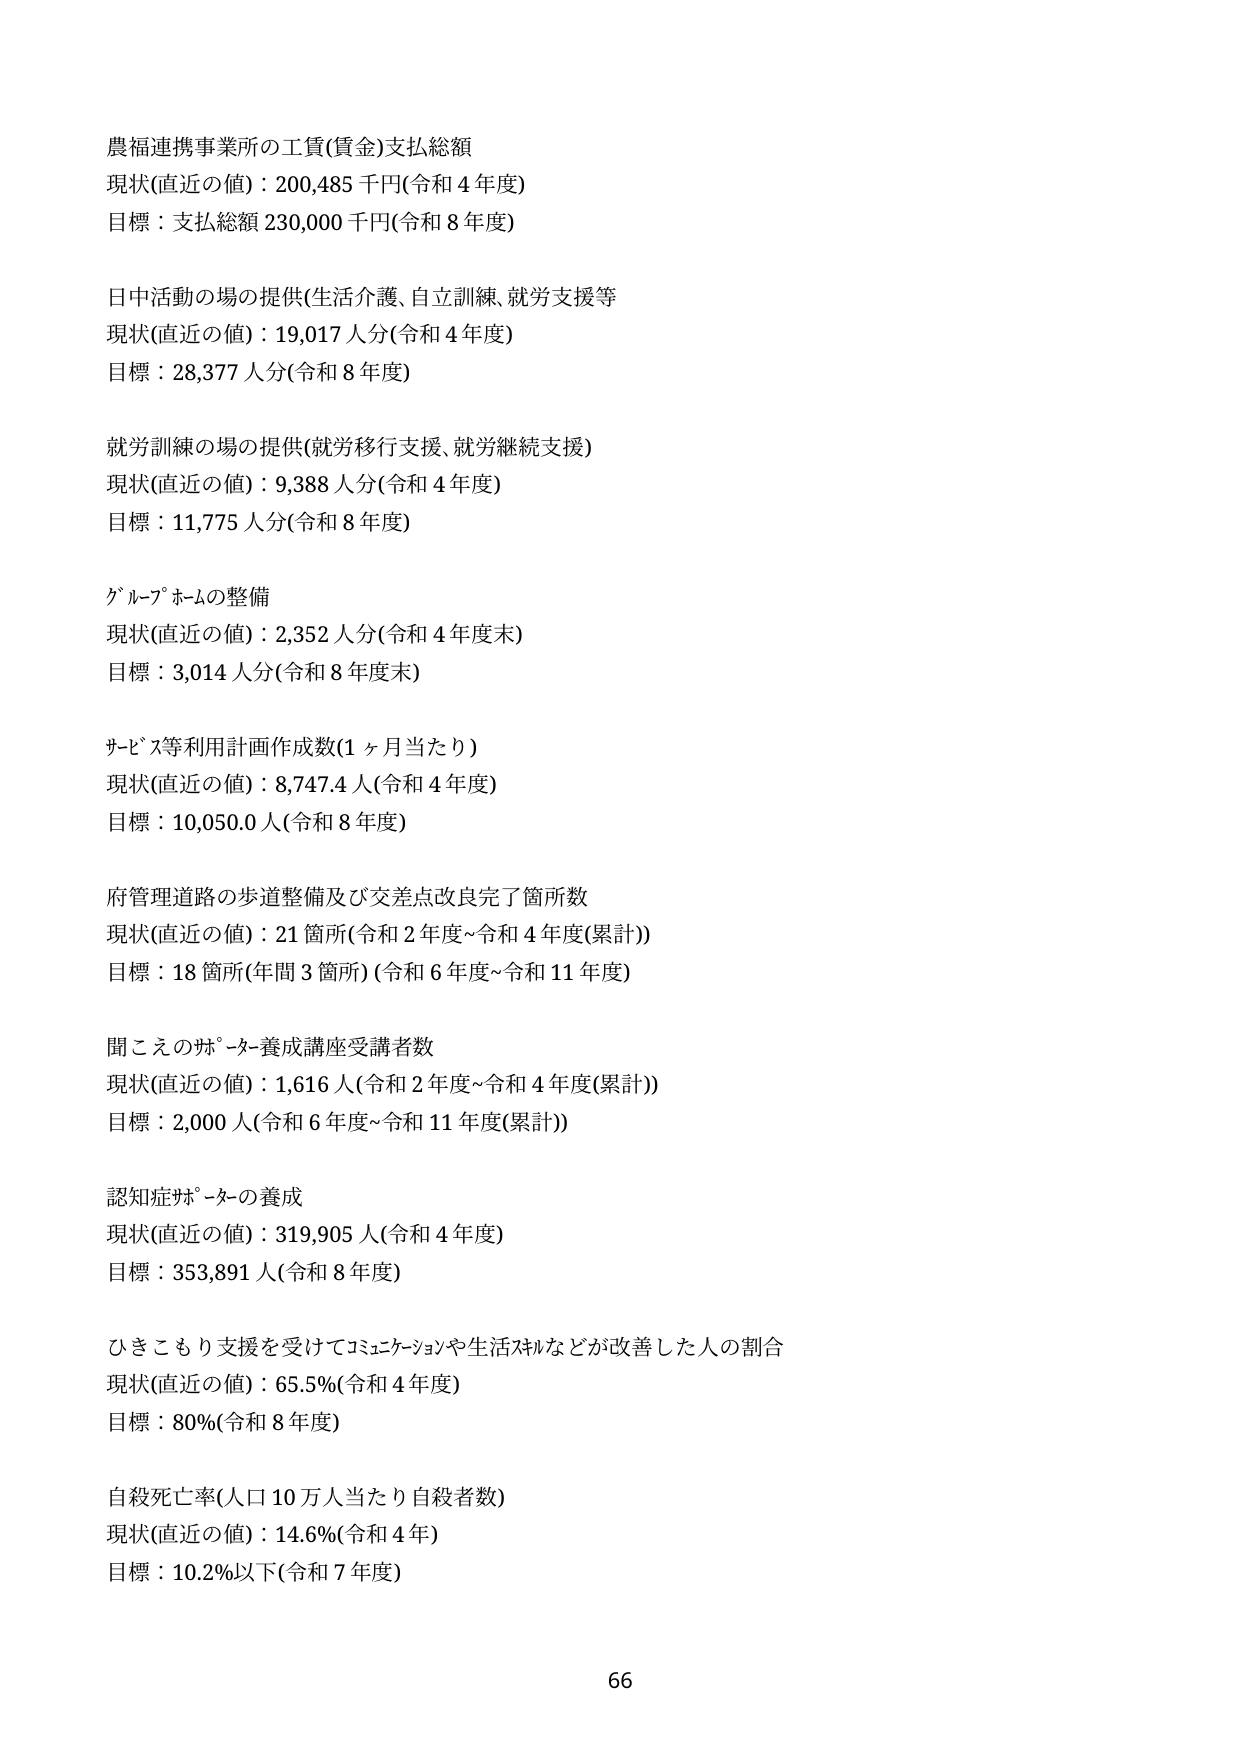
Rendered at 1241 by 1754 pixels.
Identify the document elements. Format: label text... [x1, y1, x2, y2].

text ｻｰﾋﾞｽ等利用計画作成数(1ヶ月当たり) [106, 727, 1134, 764]
text 目標：18箇所(年間3箇所) (令和6年度~令和11年度) [106, 952, 1134, 989]
text 認知症ｻﾎﾟｰﾀｰの養成 [106, 1177, 1134, 1214]
text ひきこもり支援を受けてｺﾐｭﾆｹｰｼｮﾝや生活ｽｷﾙなどが改善した人の割合 [106, 1327, 1134, 1364]
text 農福連携事業所の工賃(賃金)支払総額 [106, 127, 1134, 164]
text 現状(直近の値)：19,017人分(令和4年度) [106, 314, 1134, 352]
text 就労訓練の場の提供(就労移行支援､就労継続支援) [106, 427, 1134, 464]
text 現状(直近の値)：8,747.4人(令和4年度) [106, 764, 1134, 802]
text 府管理道路の歩道整備及び交差点改良完了箇所数 [106, 877, 1134, 914]
text 目標：10,050.0人(令和8年度) [106, 802, 1134, 839]
text 目標：11,775人分(令和8年度) [106, 502, 1134, 539]
text 目標：2,000人(令和6年度~令和11年度(累計)) [106, 1102, 1134, 1139]
text 目標：支払総額230,000千円(令和8年度) [106, 202, 1134, 239]
text 現状(直近の値)：319,905人(令和4年度) [106, 1214, 1134, 1252]
text 現状(直近の値)：21箇所(令和2年度~令和4年度(累計)) [106, 914, 1134, 952]
text 現状(直近の値)：2,352人分(令和4年度末) [106, 614, 1134, 652]
text 目標：353,891人(令和8年度) [106, 1252, 1134, 1289]
text 目標：10.2%以下(令和7年度) [106, 1552, 1134, 1589]
text 自殺死亡率(人口10万人当たり自殺者数) [106, 1477, 1134, 1514]
text 現状(直近の値)：65.5%(令和4年度) [106, 1364, 1134, 1402]
text ｸﾞﾙｰﾌﾟﾎｰﾑの整備 [106, 577, 1134, 614]
text 現状(直近の値)：14.6%(令和4年) [106, 1514, 1134, 1552]
text 目標：3,014人分(令和8年度末) [106, 652, 1134, 689]
text 聞こえのｻﾎﾟｰﾀｰ養成講座受講者数 [106, 1027, 1134, 1064]
text 現状(直近の値)：9,388人分(令和4年度) [106, 464, 1134, 502]
text 日中活動の場の提供(生活介護､自立訓練､就労支援等 [106, 277, 1134, 314]
text 現状(直近の値)：1,616人(令和2年度~令和4年度(累計)) [106, 1064, 1134, 1102]
text 現状(直近の値)：200,485千円(令和4年度) [106, 164, 1134, 202]
text 目標：28,377人分(令和8年度) [106, 352, 1134, 389]
text 目標：80%(令和8年度) [106, 1402, 1134, 1439]
